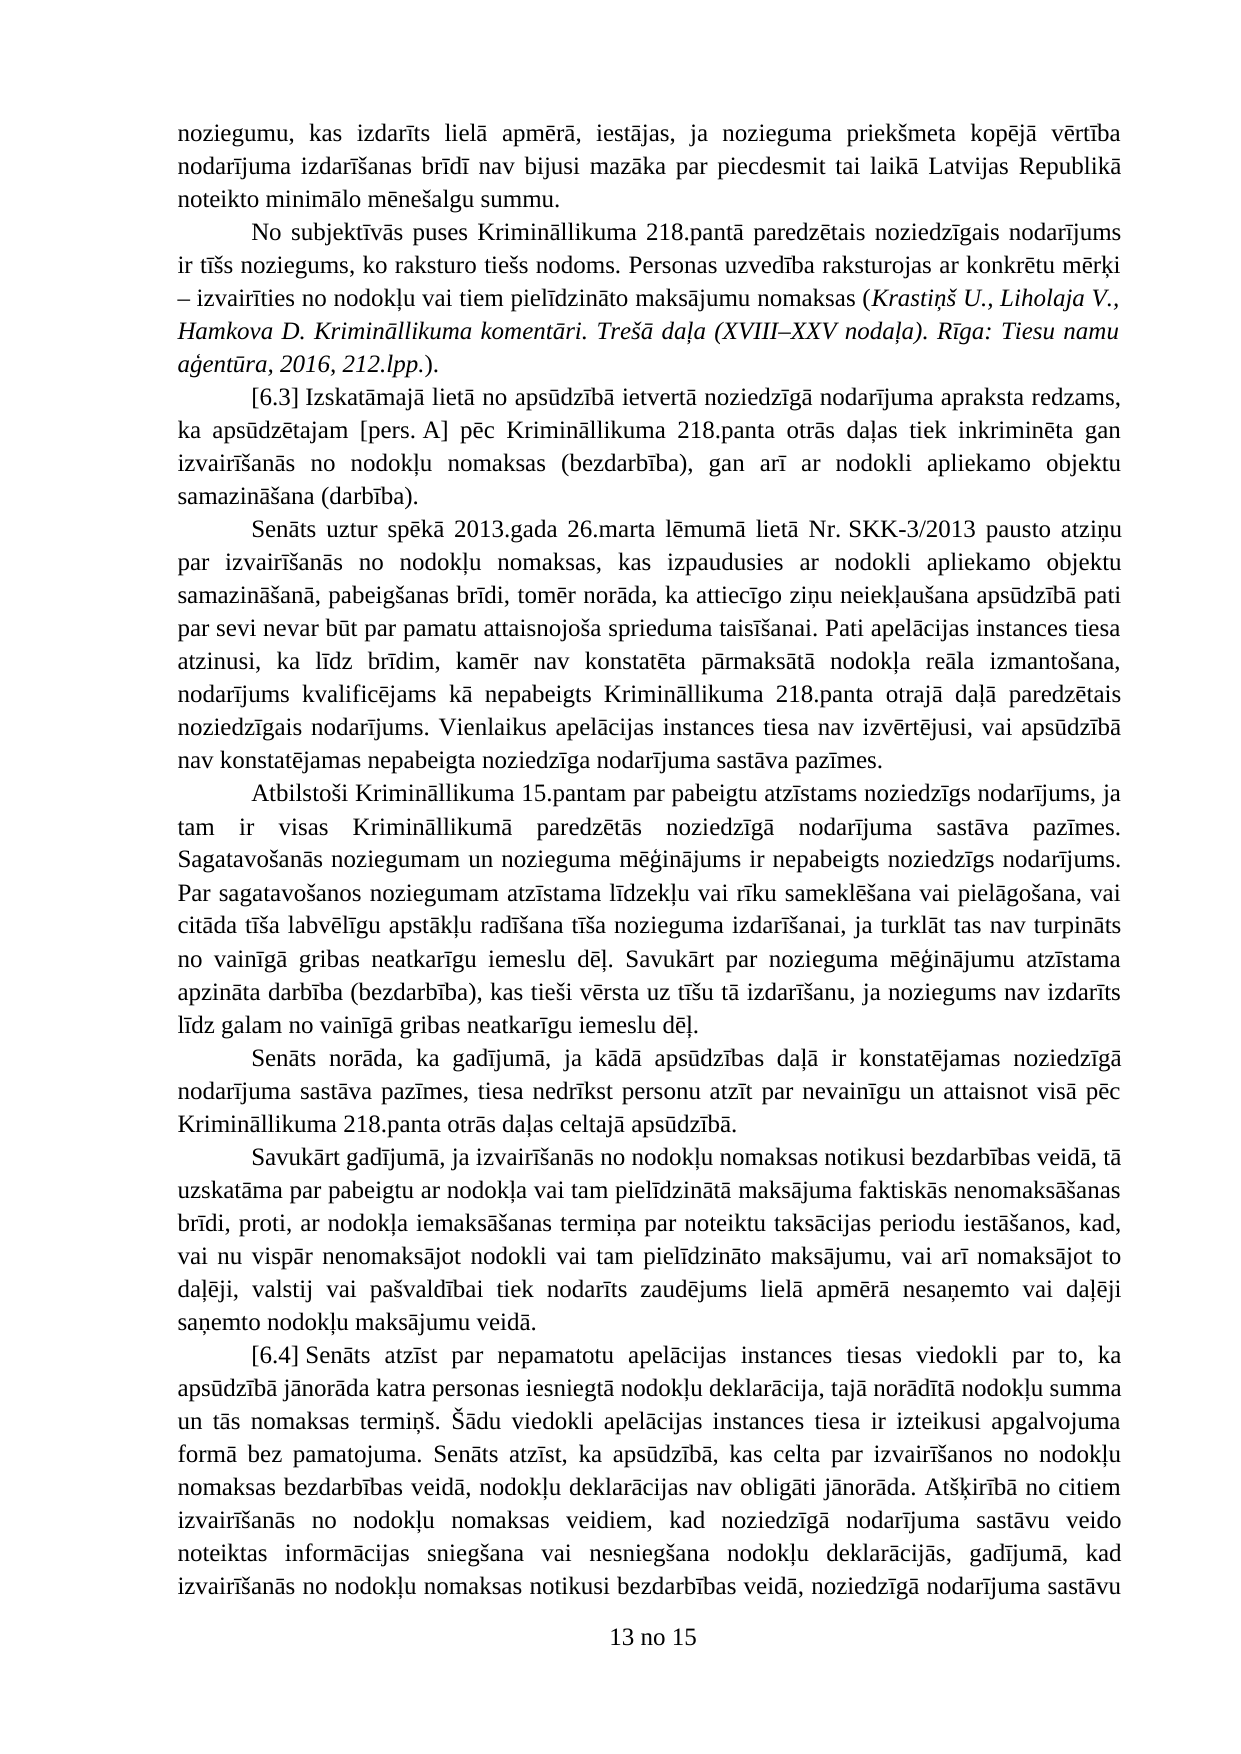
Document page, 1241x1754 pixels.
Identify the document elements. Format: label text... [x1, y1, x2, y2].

text Senāts uztur spēkā 2013.gada 26.marta lēmumā lietā Nr. SKK-3/2013 pausto atziņu par izvairīšanās no nodokļu nomaksas, kas izpaudusies ar nodokli apliekamo objektu samazināšanā, pabeigšanas brīdi, tomēr norāda, ka attiecīgo ziņu neiekļaušana apsūdzībā pati par sevi nevar būt par pamatu attaisnojoša sprieduma taisīšanai. Pati apelācijas instances tiesa atzinusi, ka līdz brīdim, kamēr nav konstatēta pārmaksātā nodokļa reāla izmantošana, nodarījums kvalificējams kā nepabeigts Krimināllikuma 218.panta otrajā daļā paredzētais noziedzīgais nodarījums. Vienlaikus apelācijas instances tiesa nav izvērtējusi, vai apsūdzībā nav konstatējamas nepabeigta noziedzīga nodarījuma sastāva pazīmes. [177, 514, 1122, 774]
text [6.3] Izskatāmajā lietā no apsūdzībā ietvertā noziedzīgā nodarījuma apraksta redzams, ka apsūdzētajam [pers. A] pēc Krimināllikuma 218.panta otrās daļas tiek inkriminēta gan izvairīšanās no nodokļu nomaksas (bezdarbība), gan arī ar nodokli apliekamo objektu samazināšana (darbība). [177, 382, 1122, 510]
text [177, 1340, 1122, 1600]
text Atbilstoši Krimināllikuma 15.pantam par pabeigtu atzīstams noziedzīgs nodarījums, ja tam ir visas Krimināllikumā paredzētās noziedzīgā nodarījuma sastāva pazīmes. Sagatavošanās noziegumam un nozieguma mēģinājums ir nepabeigts noziedzīgs nodarījums. Par sagatavošanos noziegumam atzīstama līdzekļu vai rīku sameklēšana vai pielāgošana, vai citāda tīša labvēlīgu apstākļu radīšana tīša nozieguma izdarīšanai, ja turklāt tas nav turpināts no vainīgā gribas neatkarīgu iemeslu dēļ. Savukārt par nozieguma mēģinājumu atzīstama apzināta darbība (bezdarbība), kas tieši vērsta uz tīšu tā izdarīšanu, ja noziegums nav izdarīts līdz galam no vainīgā gribas neatkarīgu iemeslu dēļ. [177, 778, 1122, 1038]
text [177, 118, 1122, 213]
text Senāts norāda, ka gadījumā, ja kādā apsūdzības daļā ir konstatējamas noziedzīgā nodarījuma sastāva pazīmes, tiesa nedrīkst personu atzīt par nevainīgu un attaisnot visā pēc Krimināllikuma 218.panta otrās daļas celtajā apsūdzībā. [177, 1043, 1122, 1137]
text No subjektīvās puses Krimināllikuma 218.pantā paredzētais noziedzīgais nodarījums ir tīšs noziegums, ko raksturo tiešs nodoms. Personas uzvedība raksturojas ar konkrētu mērķi – izvairīties no nodokļu vai tiem pielīdzināto maksājumu nomaksas (Krastiņš U., Liholaja V., Hamkova D. Krimināllikuma komentāri. Trešā daļa (XVIII–XXV nodaļa). Rīga: Tiesu namu aģentūra, 2016, 212.lpp.). [177, 217, 1122, 378]
text Savukārt gadījumā, ja izvairīšanās no nodokļu nomaksas notikusi bezdarbības veidā, tā uzskatāma par pabeigtu ar nodokļa vai tam pielīdzinātā maksājuma faktiskās nenomaksāšanas brīdi, proti, ar nodokļa iemaksāšanas termiņa par noteiktu taksācijas periodu iestāšanos, kad, vai nu vispār nenomaksājot nodokli vai tam pielīdzināto maksājumu, vai arī nomaksājot to daļēji, valstij vai pašvaldībai tiek nodarīts zaudējums lielā apmērā nesaņemto vai daļēji saņemto nodokļu maksājumu veidā. [177, 1142, 1122, 1336]
